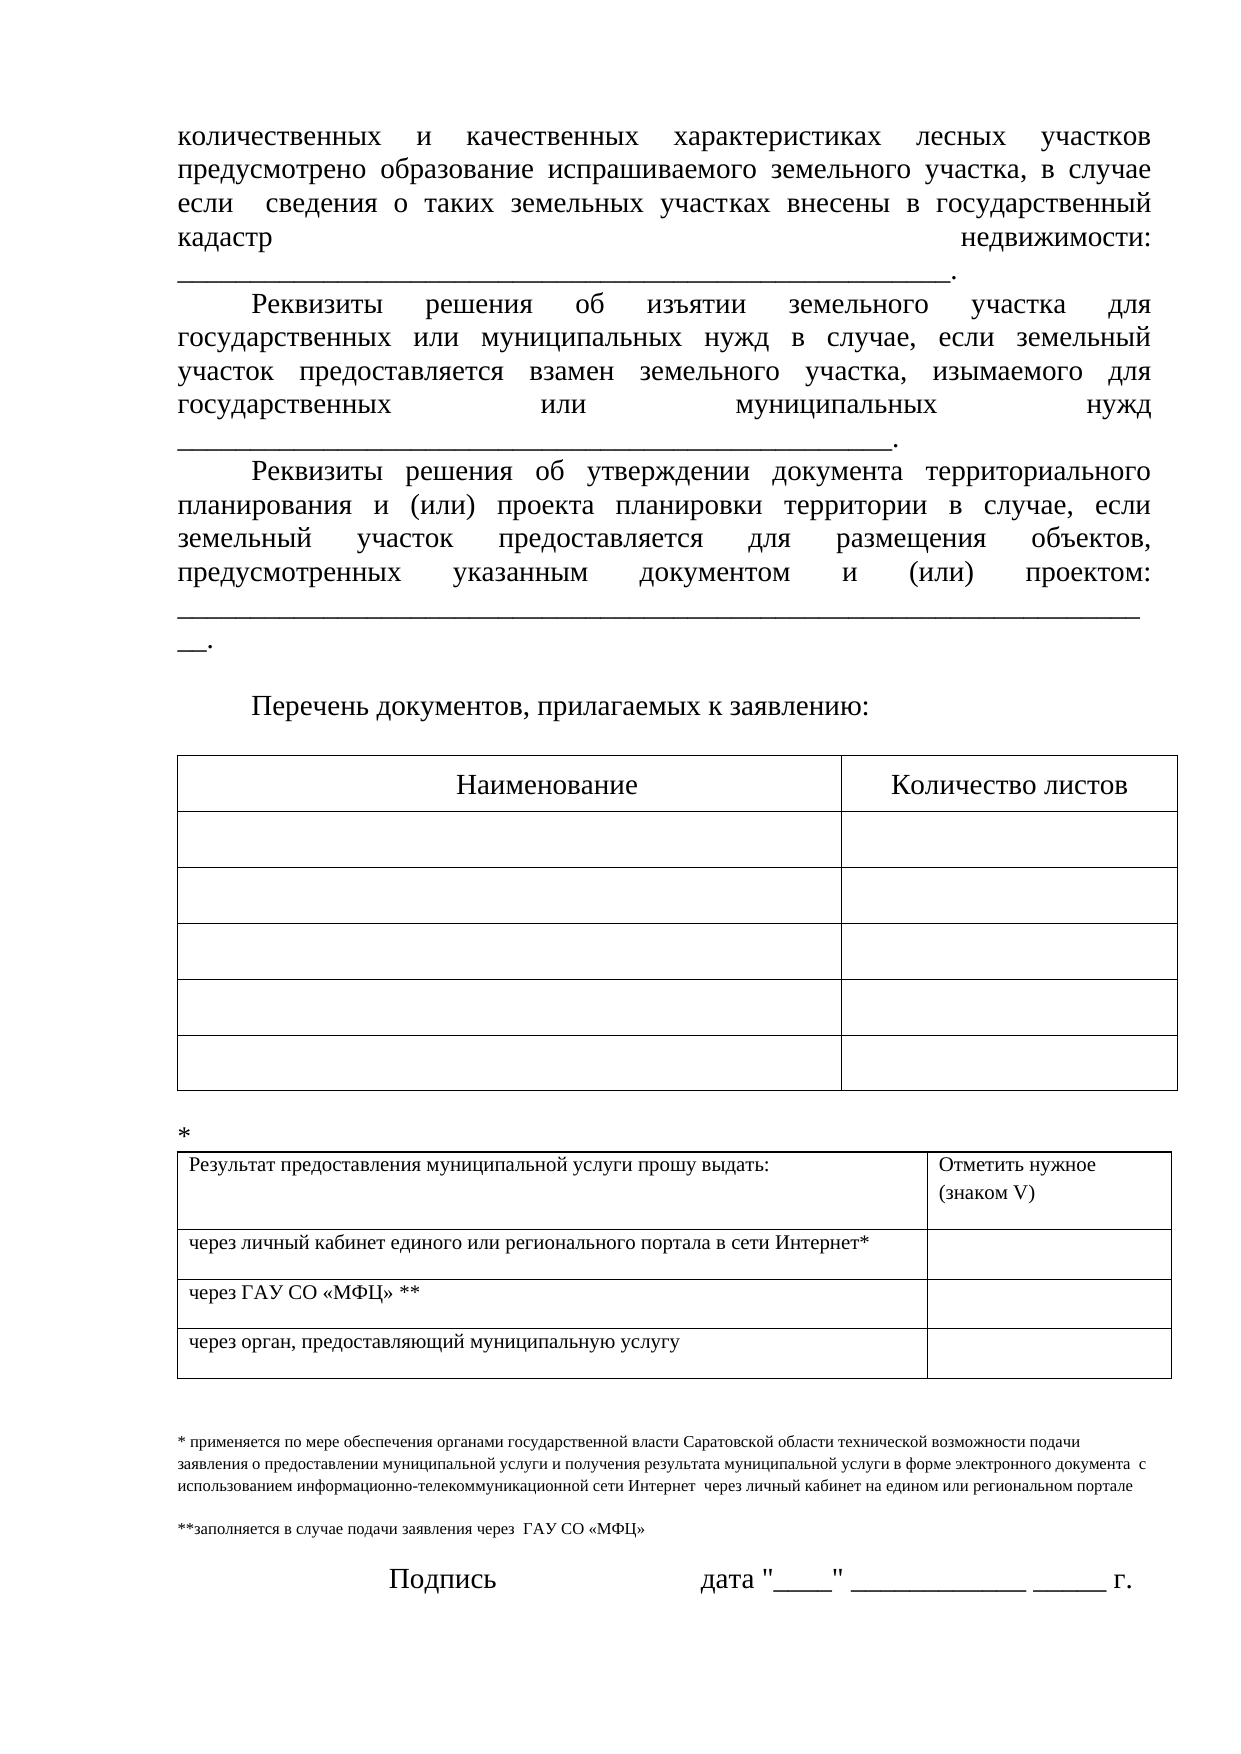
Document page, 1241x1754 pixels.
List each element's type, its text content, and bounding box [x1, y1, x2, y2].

text Реквизиты решения об изъятии земельного участка для государственных или муниципальных нужд в случае, если земельный участок предоставляется взамен земельного участка, изымаемого для государственных или муниципальных нужд _________________________________________________. [177, 286, 1152, 453]
text Реквизиты решения об утверждении документа территориального планирования и (или) проекта планировки территории в случае, если земельный участок предоставляется для размещения объектов, предусмотренных указанным документом и (или) проектом: ____________________________________________________________________. [177, 453, 1152, 655]
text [177, 118, 1152, 286]
text * [177, 1120, 1152, 1151]
text **заполняется в случае подачи заявления через ГАУ СО «МФЦ» [177, 1519, 1152, 1538]
table_cell [842, 1036, 1177, 1090]
table_cell [178, 1036, 841, 1090]
table_cell [928, 1230, 1171, 1278]
table_cell [178, 812, 841, 867]
table_cell [178, 924, 841, 979]
text Перечень документов, прилагаемых к заявлению: [177, 688, 1152, 722]
text Подпись дата "____" ____________ _____ г. [177, 1561, 1152, 1595]
table_cell [842, 868, 1177, 923]
table_cell [842, 924, 1177, 979]
table_cell через ГАУ СО «МФЦ» ** [178, 1280, 927, 1328]
table_cell [178, 980, 841, 1034]
table_cell [928, 1280, 1171, 1328]
table_header Наименование [178, 756, 841, 811]
table_header Количество листов [842, 756, 1177, 811]
table_header Отметить нужное (знаком V) [928, 1153, 1171, 1229]
table_cell [928, 1329, 1171, 1378]
table_cell [842, 812, 1177, 867]
table_cell через личный кабинет единого или регионального портала в сети Интернет* [178, 1230, 927, 1278]
table_cell [842, 980, 1177, 1034]
table_cell [178, 868, 841, 923]
table_header Результат предоставления муниципальной услуги прошу выдать: [178, 1153, 927, 1229]
text * применяется по мере обеспечения органами государственной власти Саратовской области технической возможности подачи заявления о предоставлении муниципальной услуги и получения результата муниципальной услуги в форме электронного документа с использованием информационно-телекоммуникационной сети Интернет через личный кабинет на едином или региональном портале [177, 1432, 1152, 1495]
table_cell через орган, предоставляющий муниципальную услугу [178, 1329, 927, 1378]
